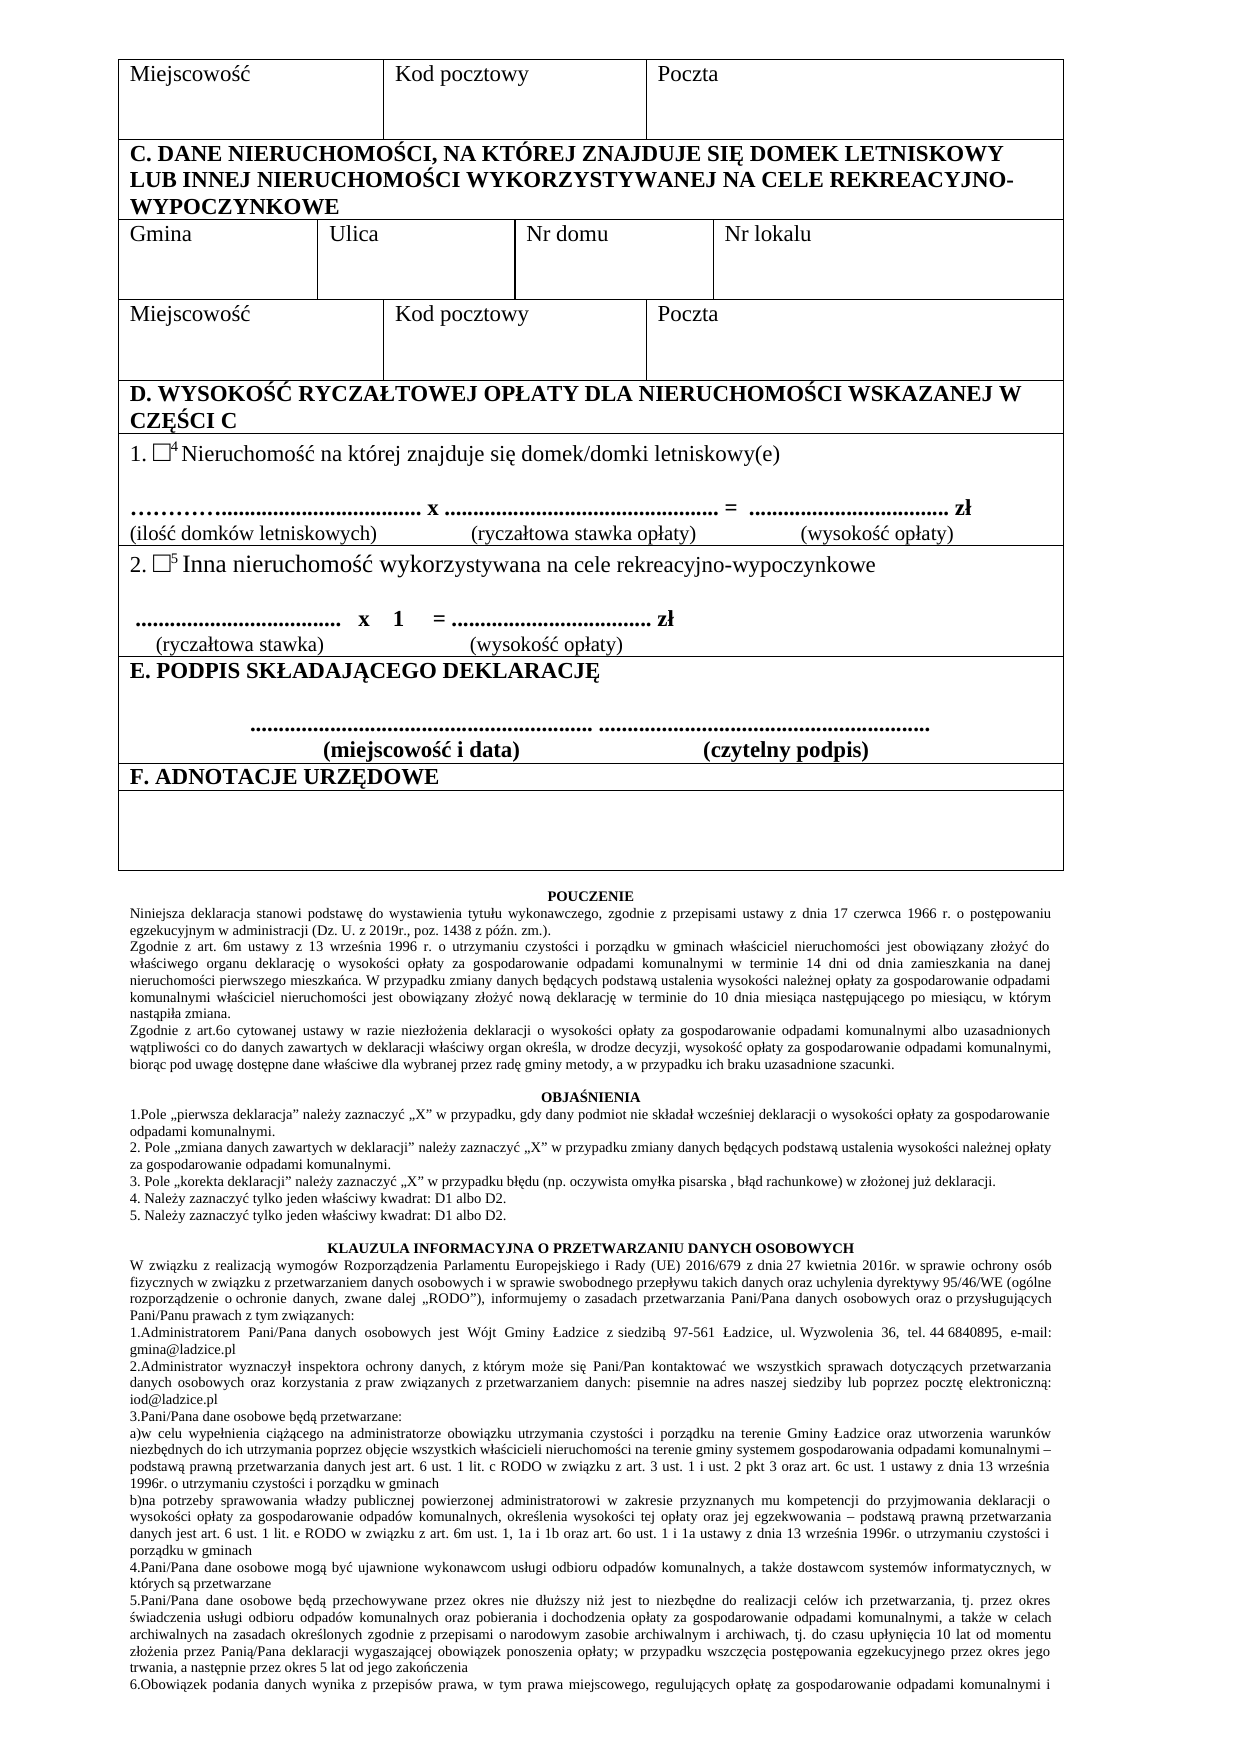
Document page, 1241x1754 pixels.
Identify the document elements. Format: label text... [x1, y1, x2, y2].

table_cell Miejscowość [119, 60, 383, 139]
table_cell 2. □5 Inna nieruchomość wykorzystywana na cele rekreacyjno-wypoczynkowe .................................... x 1 = ................................... zł (ryczałtowa stawka) (wysokość opłaty) [119, 546, 1063, 656]
table_cell E. PODPIS SKŁADAJĄCEGO DEKLARACJĘ ............................................................ .......................................................... (miejscowość i data) (czytelny podpis) [119, 657, 1063, 762]
table_cell Poczta [647, 60, 1063, 139]
table_cell Gmina [119, 220, 317, 299]
table_cell C. DANE NIERUCHOMOŚCI, NA KTÓREJ ZNAJDUJE SIĘ DOMEK LETNISKOWY LUB INNEJ NIERUCHOMOŚCI WYKORZYSTYWANEJ NA CELE REKREACYJNO-WYPOCZYNKOWE [119, 140, 1063, 219]
table_cell Ulica [318, 220, 514, 299]
table_cell D. WYSOKOŚĆ RYCZAŁTOWEJ OPŁATY DLA NIERUCHOMOŚCI WSKAZANEJ W CZĘŚCI C [119, 381, 1063, 433]
table_cell [119, 791, 1063, 870]
table_cell Nr domu [516, 220, 713, 299]
table_cell Kod pocztowy [384, 60, 646, 139]
table_cell 1. □4 Nieruchomość na której znajduje się domek/domki letniskowy(e) …………................................... x ................................................ = ................................... zł (ilość domków letniskowych) (ryczałtowa stawka opłaty) (wysokość opłaty) [119, 434, 1063, 544]
table_cell Miejscowość [119, 300, 383, 379]
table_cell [118, 871, 1063, 1693]
table_cell Nr lokalu [714, 220, 1063, 299]
table_cell F. ADNOTACJE URZĘDOWE [119, 764, 1063, 790]
table_cell Poczta [647, 300, 1063, 379]
table_cell Kod pocztowy [384, 300, 646, 379]
